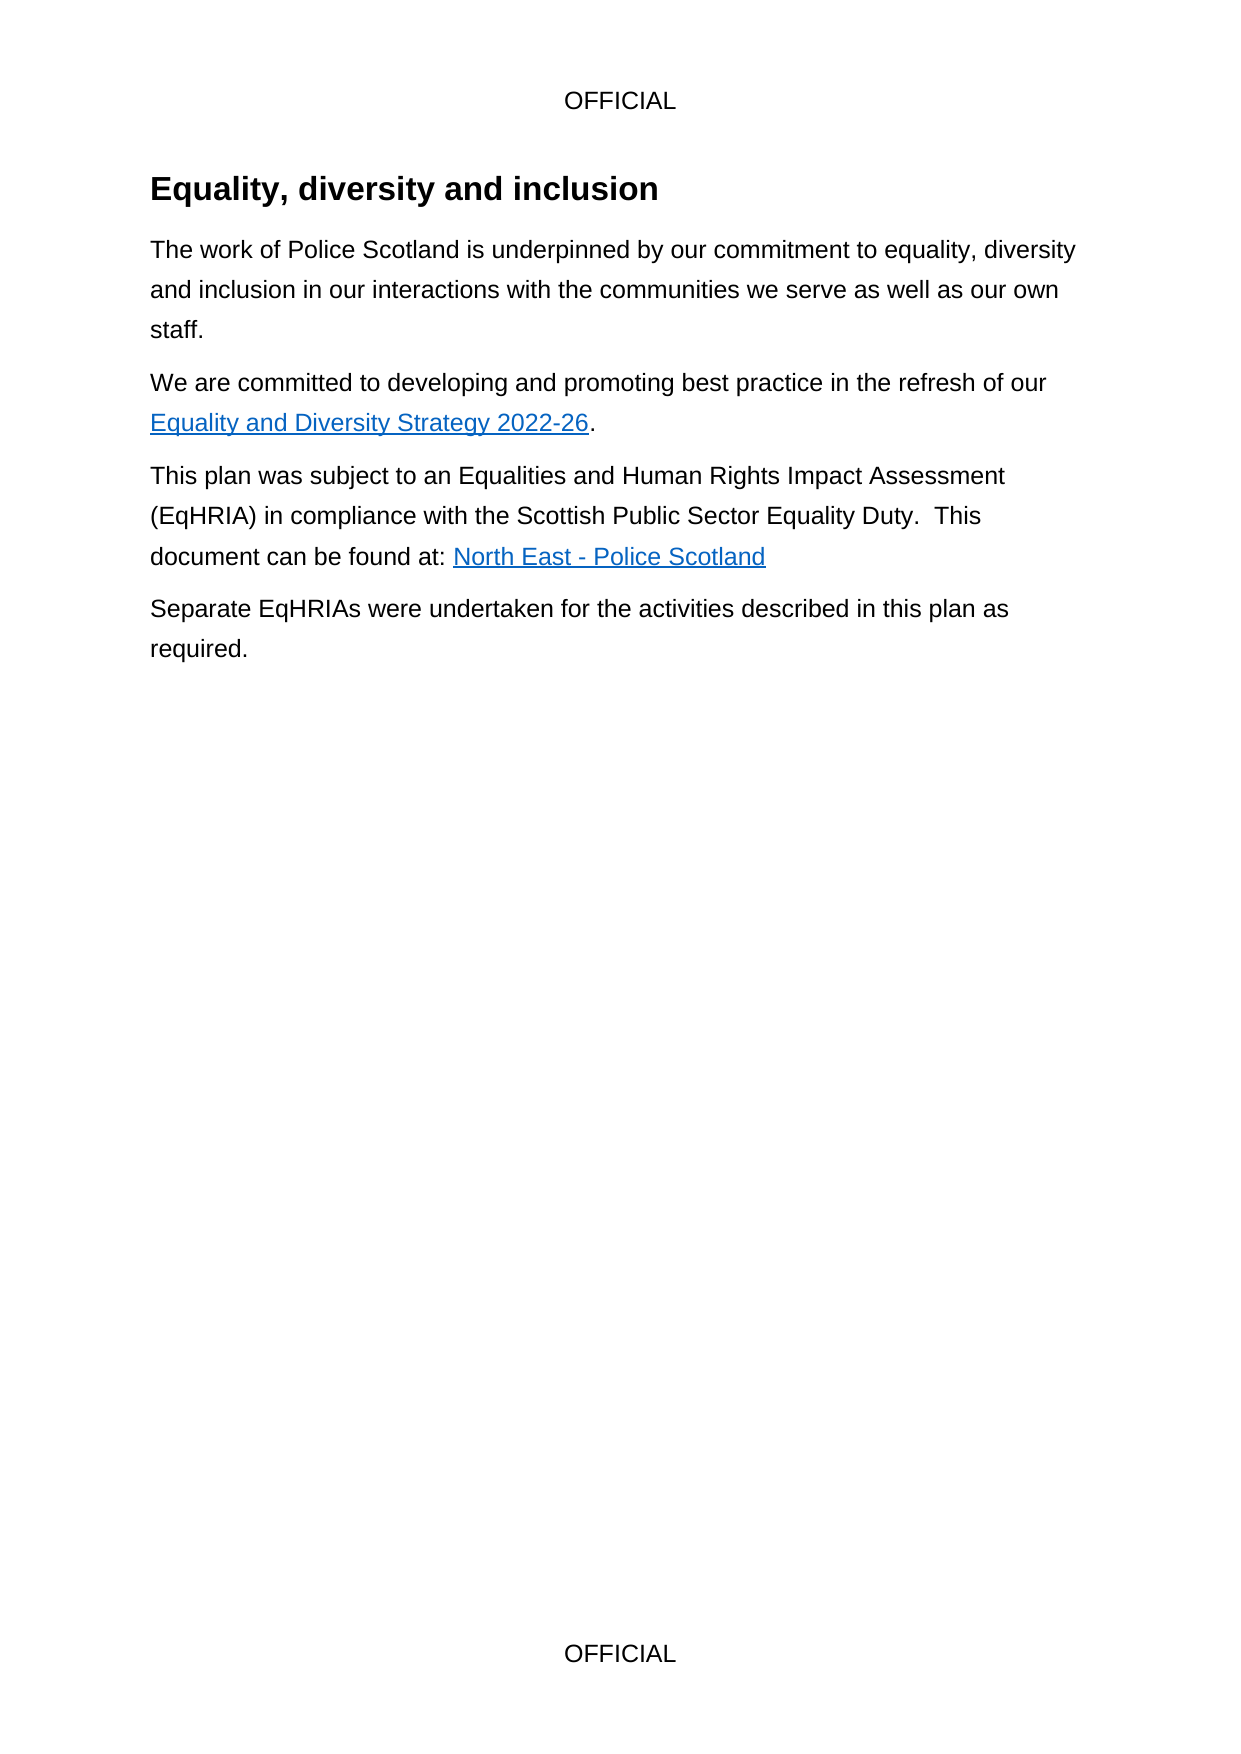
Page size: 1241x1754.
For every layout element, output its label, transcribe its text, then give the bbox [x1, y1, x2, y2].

text This plan was subject to an Equalities and Human Rights Impact Assessment (EqHRIA) in compliance with the Scottish Public Sector Equality Duty. This document can be found at: North East - Police Scotland [150, 461, 1090, 570]
subtitle Equality, diversity and inclusion [150, 169, 1090, 207]
text The work of Police Scotland is underpinned by our commitment to equality, diversity and inclusion in our interactions with the communities we serve as well as our own staff. [150, 235, 1090, 344]
text Separate EqHRIAs were undertaken for the activities described in this plan as required. [150, 594, 1090, 663]
text We are committed to developing and promoting best practice in the refresh of our Equality and Diversity Strategy 2022-26. [150, 368, 1090, 437]
